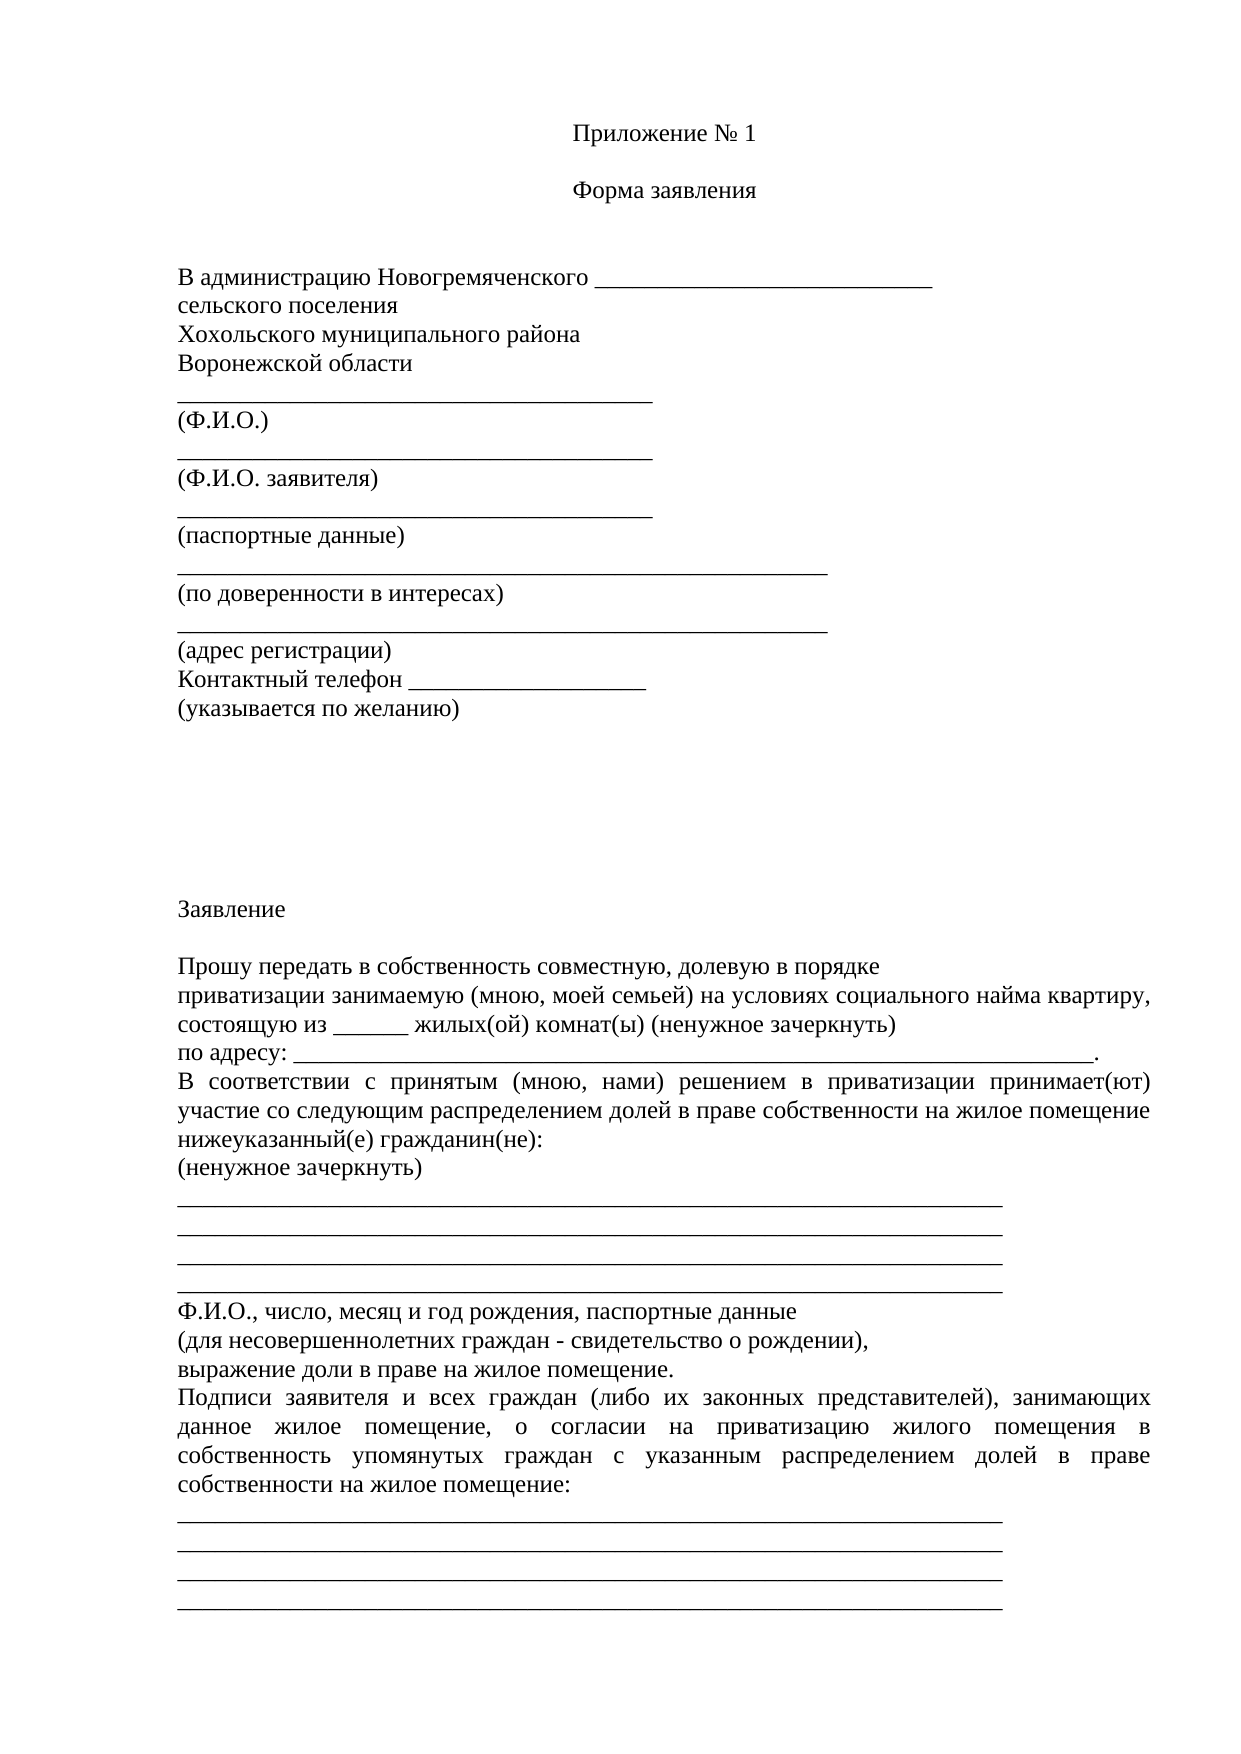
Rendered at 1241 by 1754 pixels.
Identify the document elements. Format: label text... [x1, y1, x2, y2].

text __________________________________________________________________ [177, 1584, 1152, 1612]
text __________________________________________________________________ [177, 1181, 1152, 1210]
text Прошу передать в собственность совместную, долевую в порядке [177, 951, 1152, 980]
text (Ф.И.О. заявителя) [177, 463, 1152, 492]
text ______________________________________ [177, 492, 1152, 521]
text __________________________________________________________________ [177, 1526, 1152, 1555]
text ______________________________________ [177, 377, 1152, 406]
text (адрес регистрации) [177, 636, 1152, 664]
text __________________________________________________________________ [177, 1555, 1152, 1584]
text (паспортные данные) [177, 521, 1152, 549]
text __________________________________________________________________ [177, 1239, 1152, 1267]
text ____________________________________________________ [177, 549, 1152, 578]
text (ненужное зачеркнуть) [177, 1152, 1152, 1181]
text __________________________________________________________________ [177, 1497, 1152, 1526]
text Контактный телефон ___________________ [177, 664, 1152, 693]
text В администрацию Новогремяченского ___________________________ [177, 262, 1152, 291]
text по адресу: ________________________________________________________________. [177, 1037, 1152, 1066]
text Подписи заявителя и всех граждан (либо их законных представителей), занимающих данное жилое помещение, о согласии на приватизацию жилого помещения в собственность упомянутых граждан с указанным распределением долей в праве собственности на жилое помещение: [177, 1382, 1152, 1497]
text Хохольского муниципального района [177, 319, 1152, 348]
text __________________________________________________________________ [177, 1210, 1152, 1239]
text (для несовершеннолетних граждан - свидетельство о рождении), [177, 1325, 1152, 1354]
text (Ф.И.О.) [177, 406, 1152, 434]
text Ф.И.О., число, месяц и год рождения, паспортные данные [177, 1296, 1152, 1325]
text В соответствии с принятым (мною, нами) решением в приватизации принимает(ют) участие со следующим распределением долей в праве собственности на жилое помещение нижеуказанный(е) гражданин(не): [177, 1066, 1152, 1152]
text сельского поселения [177, 291, 1152, 319]
text (по доверенности в интересах) [177, 578, 1152, 607]
text __________________________________________________________________ [177, 1267, 1152, 1296]
text приватизации занимаемую (мною, моей семьей) на условиях социального найма квартиру, состоящую из ______ жилых(ой) комнат(ы) (ненужное зачеркнуть) [177, 980, 1152, 1037]
text Форма заявления [177, 176, 1152, 204]
text ____________________________________________________ [177, 607, 1152, 636]
text Приложение № 1 [177, 118, 1152, 147]
text (указывается по желанию) [177, 693, 1152, 722]
text Заявление [177, 894, 1152, 922]
text ______________________________________ [177, 434, 1152, 463]
text Воронежской области [177, 348, 1152, 377]
text выражение доли в праве на жилое помещение. [177, 1354, 1152, 1382]
